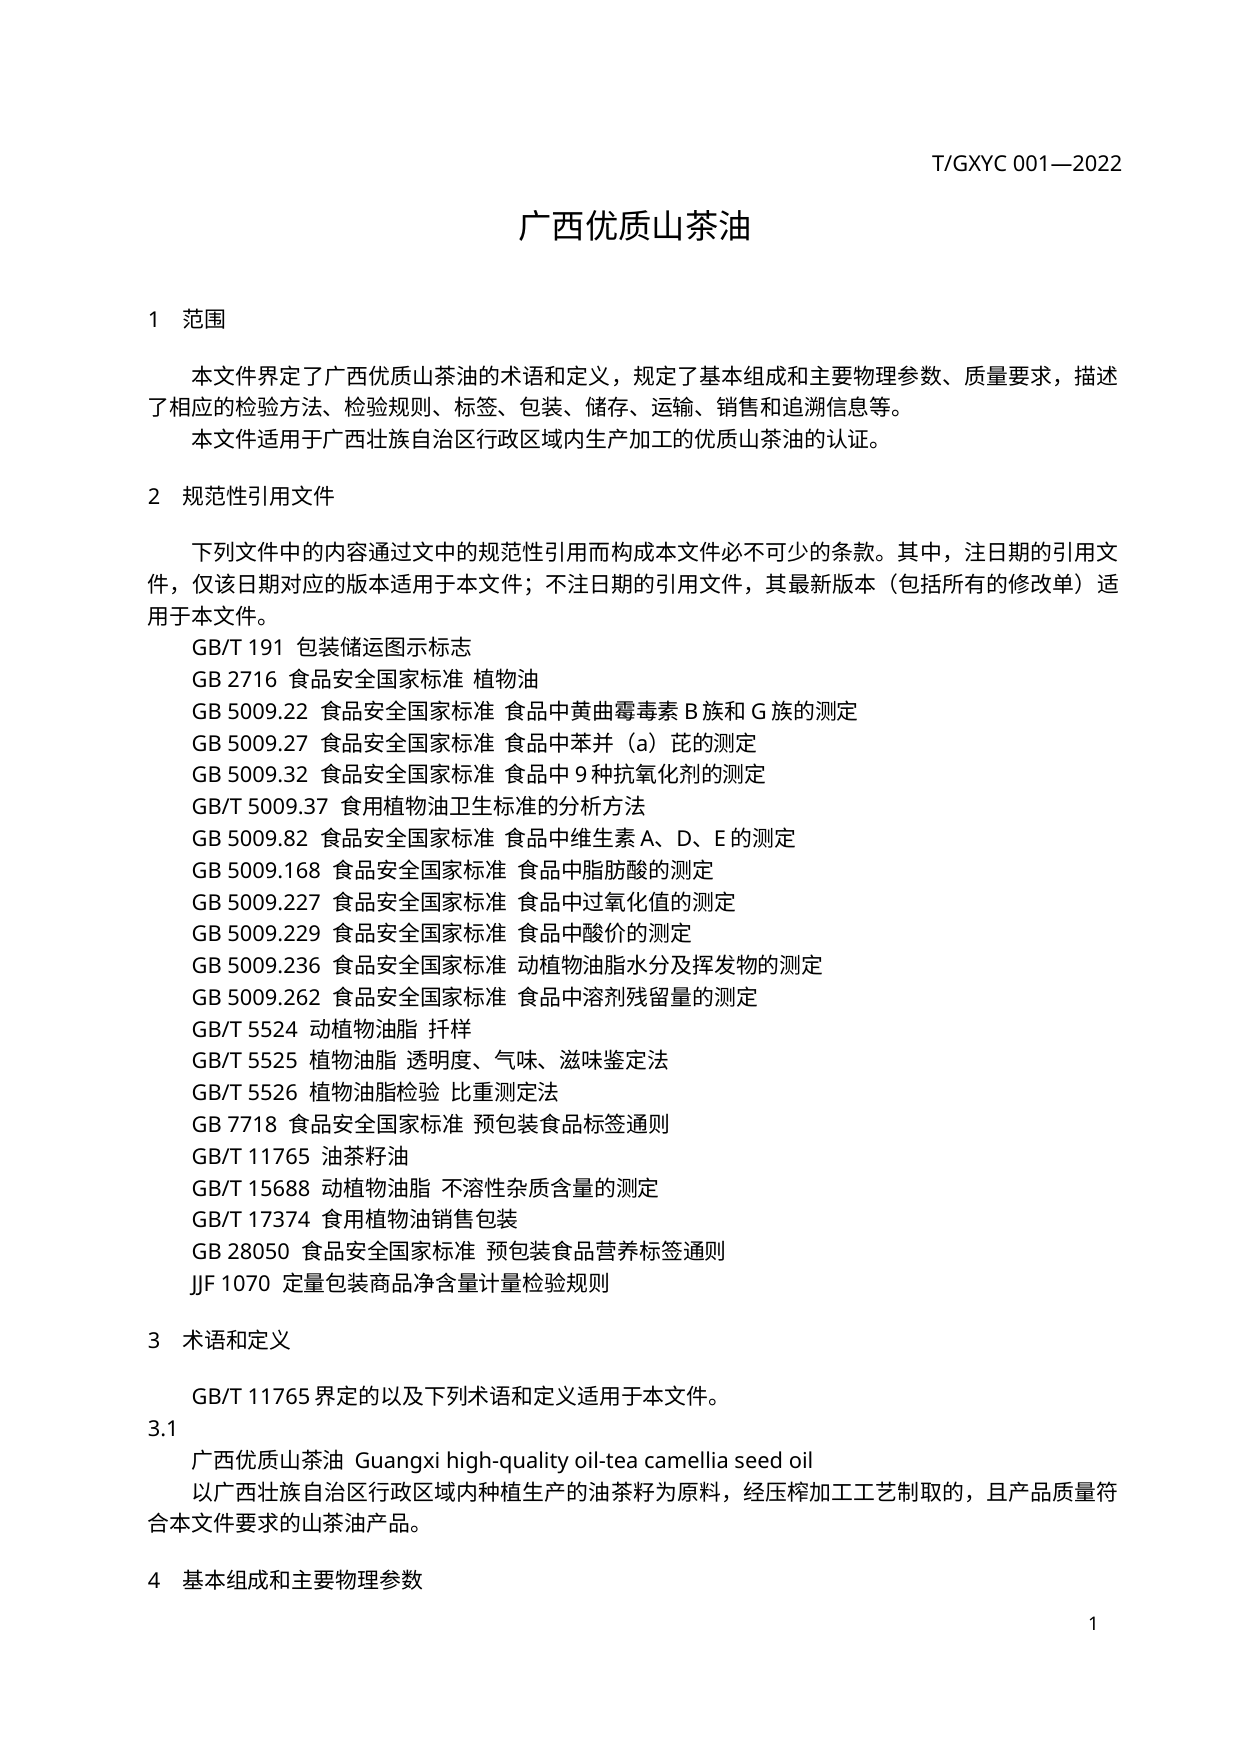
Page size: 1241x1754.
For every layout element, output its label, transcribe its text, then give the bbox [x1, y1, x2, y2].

text GB 5009.262 食品安全国家标准 食品中溶剂残留量的测定 [148, 980, 1122, 1012]
text GB/T 11765 油茶籽油 [148, 1139, 1122, 1171]
text GB 5009.229 食品安全国家标准 食品中酸价的测定 [148, 916, 1122, 948]
text GB 5009.22 食品安全国家标准 食品中黄曲霉毒素B族和G族的测定 [148, 694, 1122, 726]
text JJF 1070 定量包装商品净含量计量检验规则 [148, 1266, 1122, 1298]
text 基本组成和主要物理参数 [148, 1563, 1122, 1595]
text GB 28050 食品安全国家标准 预包装食品营养标签通则 [148, 1234, 1122, 1266]
text 术语和定义 [148, 1323, 1122, 1354]
text GB/T 5525 植物油脂 透明度、气味、滋味鉴定法 [148, 1043, 1122, 1075]
text GB 5009.82 食品安全国家标准 食品中维生素A、D、E的测定 [148, 821, 1122, 853]
text GB/T 5526 植物油脂检验 比重测定法 [148, 1075, 1122, 1107]
text GB/T 5524 动植物油脂 扦样 [148, 1012, 1122, 1043]
text GB 5009.32 食品安全国家标准 食品中9种抗氧化剂的测定 [148, 757, 1122, 789]
text 本文件适用于广西壮族自治区行政区域内生产加工的优质山茶油的认证。 [148, 422, 1122, 454]
text GB 5009.27 食品安全国家标准 食品中苯并（a）芘的测定 [148, 726, 1122, 757]
text GB 5009.168 食品安全国家标准 食品中脂肪酸的测定 [148, 853, 1122, 884]
text GB/T 191 包装储运图示标志 [148, 630, 1122, 662]
text 本文件界定了广西优质山茶油的术语和定义，规定了基本组成和主要物理参数、质量要求，描述了相应的检验方法、检验规则、标签、包装、储存、运输、销售和追溯信息等。 [148, 359, 1122, 422]
text 广西优质山茶油 Guangxi high-quality oil-tea camellia seed oil [148, 1411, 1122, 1475]
text GB 5009.227 食品安全国家标准 食品中过氧化值的测定 [148, 884, 1122, 916]
text 规范性引用文件 [148, 479, 1122, 510]
text GB 5009.236 食品安全国家标准 动植物油脂水分及挥发物的测定 [148, 948, 1122, 980]
text GB/T 17374 食用植物油销售包装 [148, 1202, 1122, 1234]
text 以广西壮族自治区行政区域内种植生产的油茶籽为原料，经压榨加工工艺制取的，且产品质量符合本文件要求的山茶油产品。 [148, 1475, 1122, 1538]
text 范围 [148, 302, 1122, 334]
text GB 7718 食品安全国家标准 预包装食品标签通则 [148, 1107, 1122, 1139]
text GB/T 5009.37 食用植物油卫生标准的分析方法 [148, 789, 1122, 821]
text GB 2716 食品安全国家标准 植物油 [148, 662, 1122, 694]
text GB/T 15688 动植物油脂 不溶性杂质含量的测定 [148, 1171, 1122, 1202]
